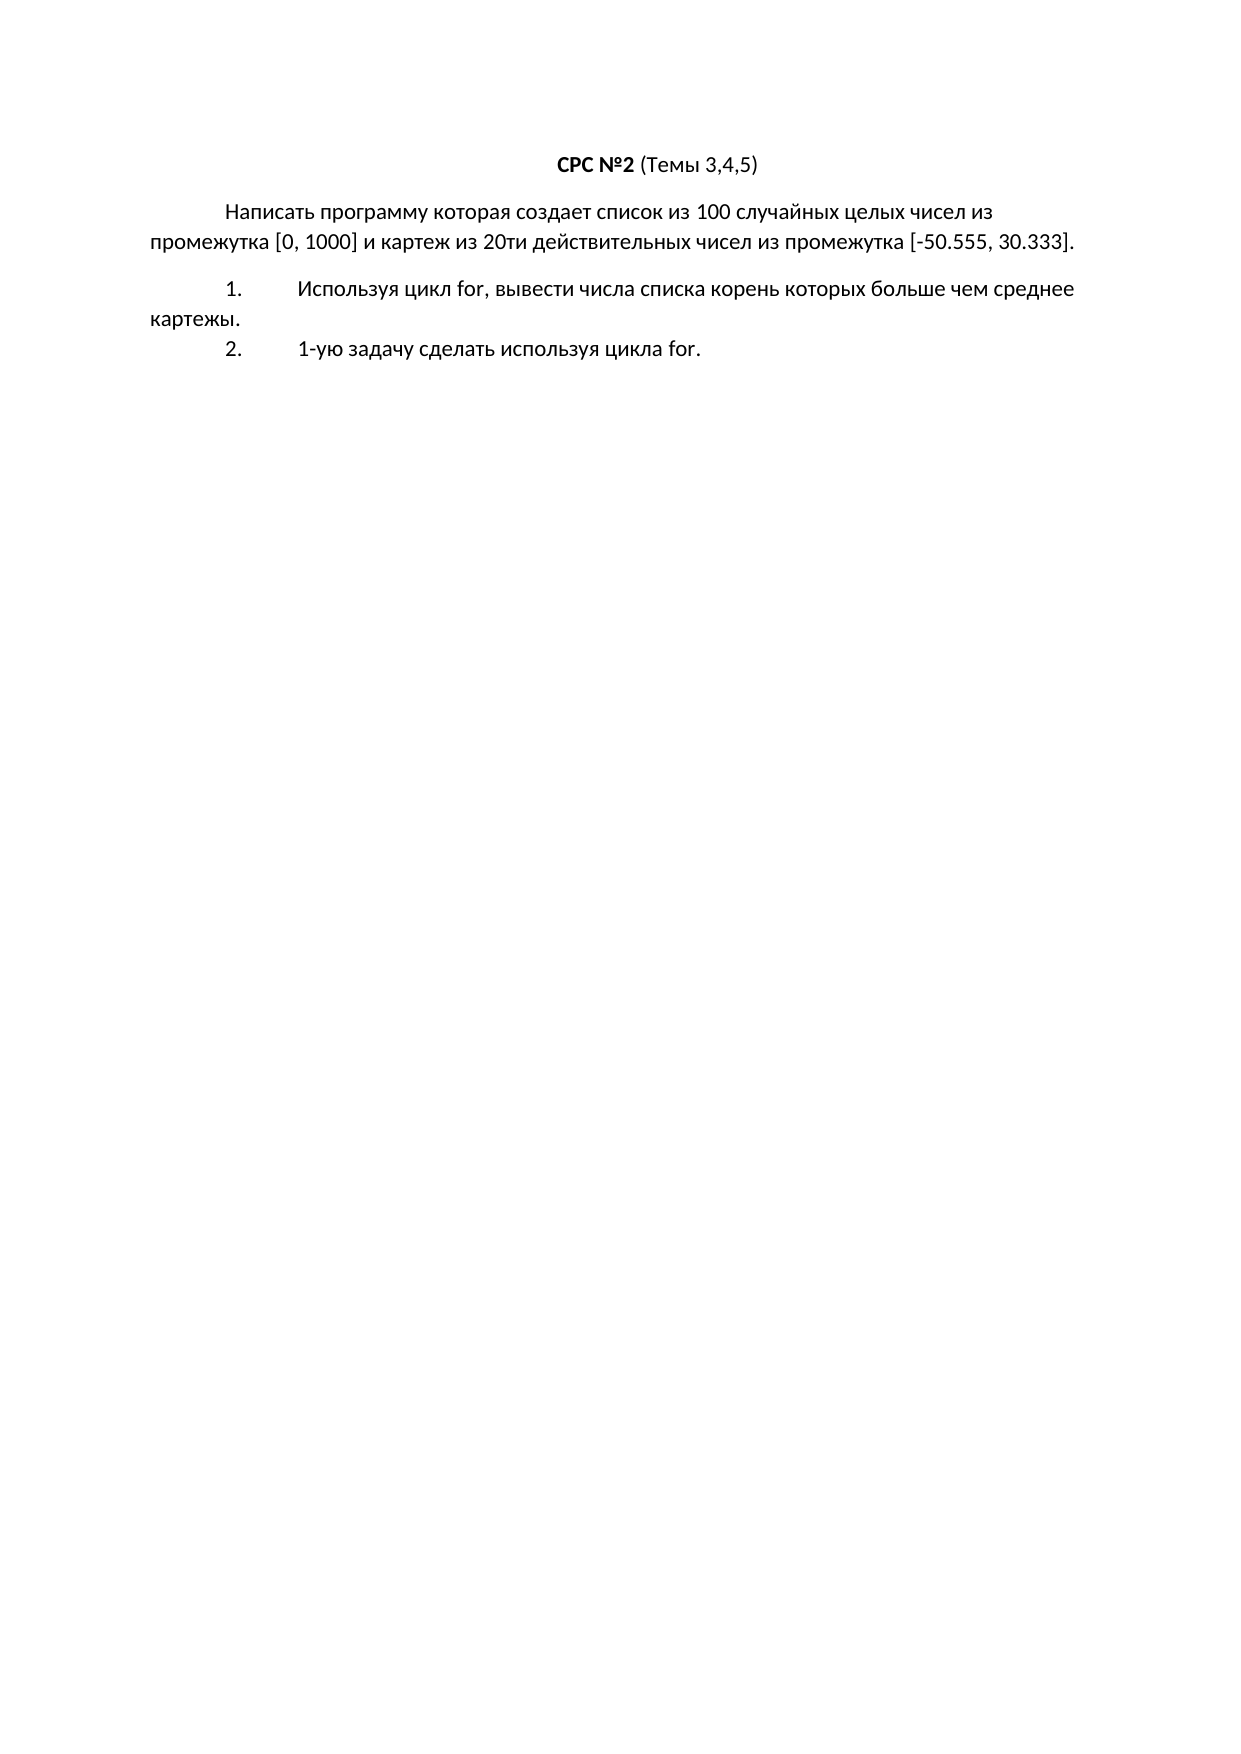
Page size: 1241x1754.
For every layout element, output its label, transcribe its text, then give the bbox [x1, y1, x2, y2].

list 1-ую задачу сделать используя цикла for. [150, 334, 1090, 362]
text СРС №2 (Темы 3,4,5) [150, 150, 1090, 178]
text Написать программу которая создает список из 100 случайных целых чисел из промежутка [0, 1000] и картеж из 20ти действительных чисел из промежутка [-50.555, 30.333]. [150, 197, 1090, 255]
list Используя цикл for, вывести числа списка корень которых больше чем среднее картежы. [150, 274, 1090, 332]
